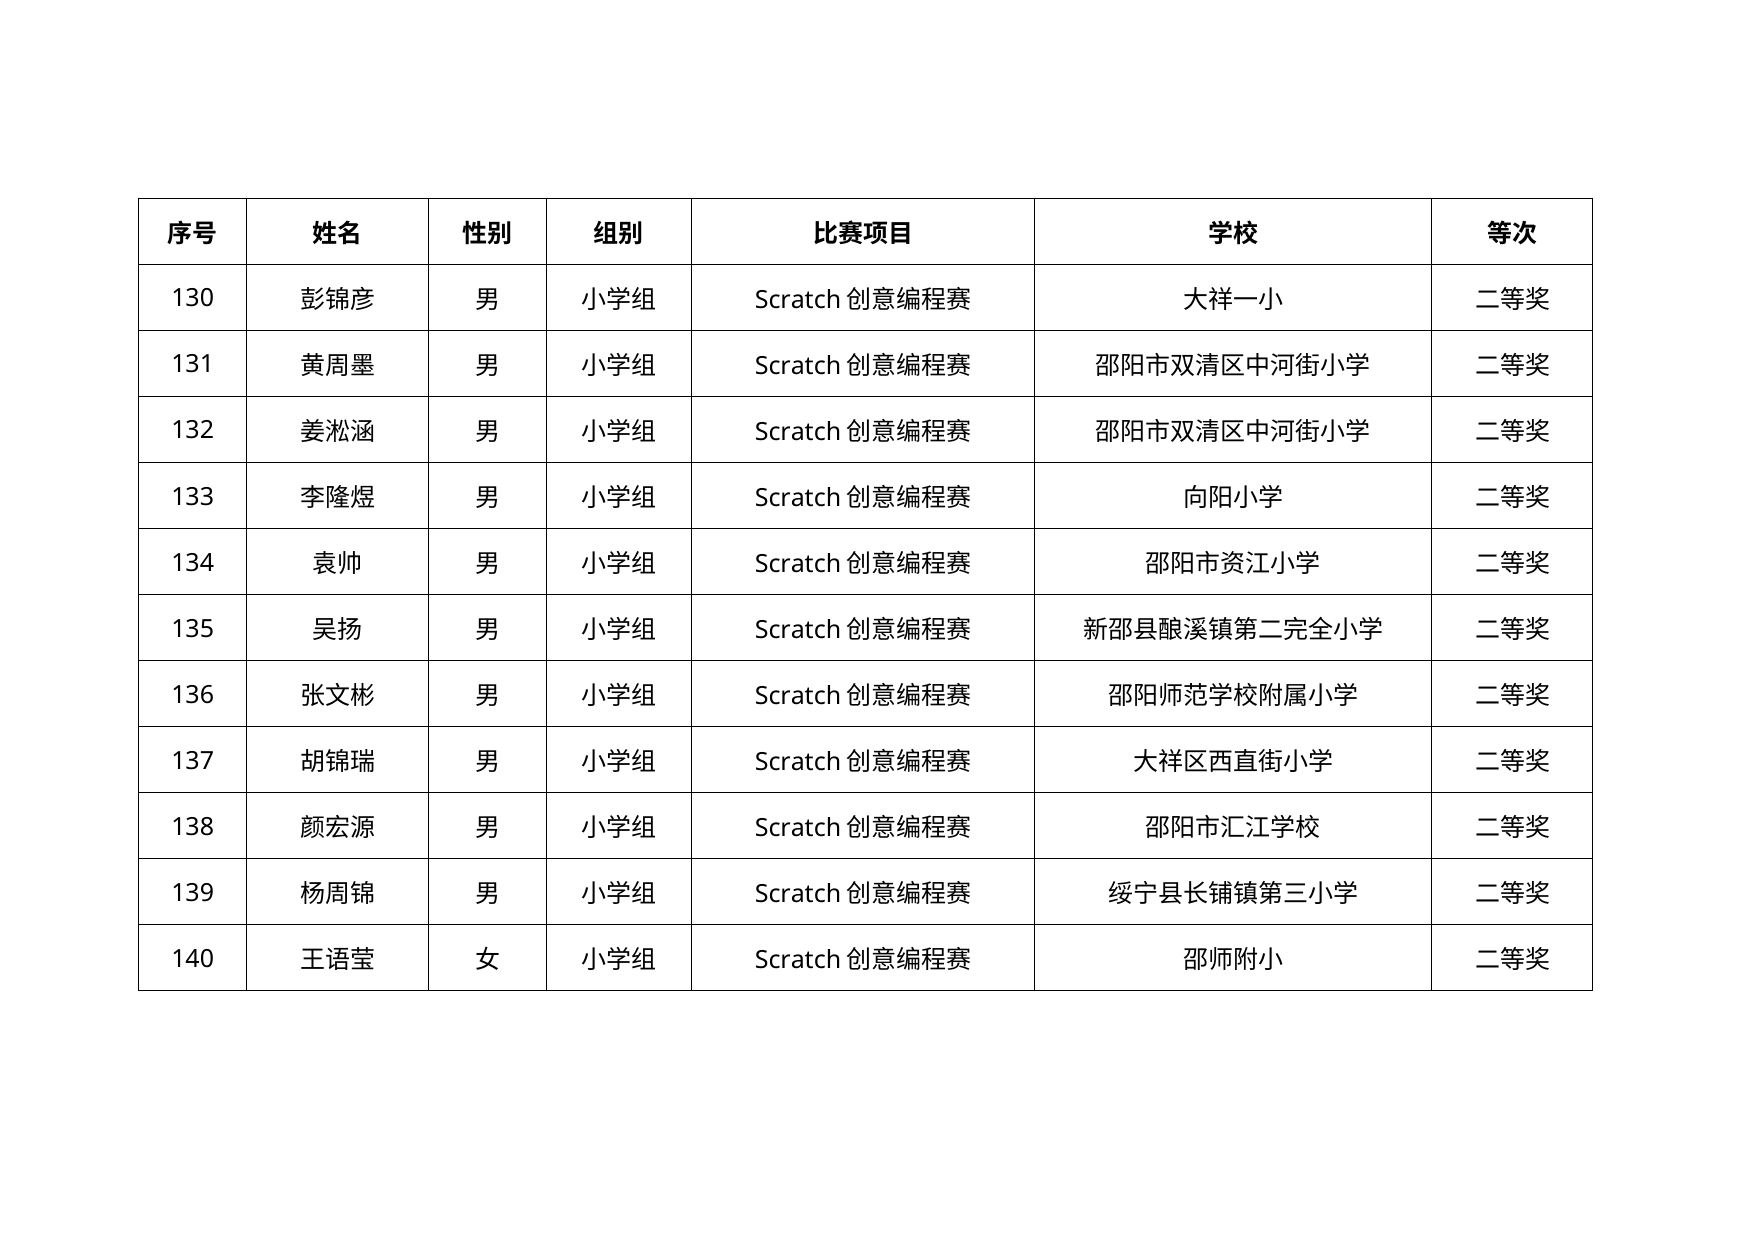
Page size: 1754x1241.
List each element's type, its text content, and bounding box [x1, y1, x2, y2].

table_cell 男 [429, 793, 546, 858]
table_cell 女 [429, 925, 546, 990]
table_cell 139 [139, 859, 246, 924]
table_cell 大祥一小 [1035, 265, 1431, 330]
table_cell 小学组 [547, 859, 691, 924]
table_cell 吴扬 [247, 595, 428, 660]
table_cell 小学组 [547, 331, 691, 396]
table_cell Scratch创意编程赛 [692, 529, 1034, 594]
table_cell 胡锦瑞 [247, 727, 428, 792]
table_cell 134 [139, 529, 246, 594]
table_cell 137 [139, 727, 246, 792]
table_cell Scratch创意编程赛 [692, 727, 1034, 792]
table_cell 小学组 [547, 727, 691, 792]
table_header 学校 [1035, 199, 1431, 264]
table_cell 138 [139, 793, 246, 858]
table_cell 邵阳市双清区中河街小学 [1035, 331, 1431, 396]
table_cell 130 [139, 265, 246, 330]
table_cell 小学组 [547, 463, 691, 528]
table_header 比赛项目 [692, 199, 1034, 264]
table_cell 张文彬 [247, 661, 428, 726]
table_cell 二等奖 [1432, 925, 1592, 990]
table_cell Scratch创意编程赛 [692, 265, 1034, 330]
table_cell 二等奖 [1432, 397, 1592, 462]
table_cell 131 [139, 331, 246, 396]
table_cell Scratch创意编程赛 [692, 397, 1034, 462]
table_cell 小学组 [547, 265, 691, 330]
table_cell 男 [429, 529, 546, 594]
table_cell 二等奖 [1432, 529, 1592, 594]
table_cell 小学组 [547, 793, 691, 858]
table_header 等次 [1432, 199, 1592, 264]
table_cell 男 [429, 859, 546, 924]
table_cell 小学组 [547, 529, 691, 594]
table_cell 二等奖 [1432, 793, 1592, 858]
table_cell 二等奖 [1432, 727, 1592, 792]
table_cell 男 [429, 727, 546, 792]
table_cell 133 [139, 463, 246, 528]
table_header 组别 [547, 199, 691, 264]
table_cell Scratch创意编程赛 [692, 793, 1034, 858]
table_header 姓名 [247, 199, 428, 264]
table_cell Scratch创意编程赛 [692, 463, 1034, 528]
table_cell 杨周锦 [247, 859, 428, 924]
table_cell 颜宏源 [247, 793, 428, 858]
table_cell 二等奖 [1432, 265, 1592, 330]
table_cell 136 [139, 661, 246, 726]
table_cell 140 [139, 925, 246, 990]
table_cell 邵阳市双清区中河街小学 [1035, 397, 1431, 462]
table_cell Scratch创意编程赛 [692, 331, 1034, 396]
table_cell 男 [429, 661, 546, 726]
table_cell 新邵县酿溪镇第二完全小学 [1035, 595, 1431, 660]
table_cell Scratch创意编程赛 [692, 925, 1034, 990]
table_cell 男 [429, 265, 546, 330]
table_cell 邵阳市汇江学校 [1035, 793, 1431, 858]
table_cell 绥宁县长铺镇第三小学 [1035, 859, 1431, 924]
table_cell 二等奖 [1432, 595, 1592, 660]
table_cell 二等奖 [1432, 859, 1592, 924]
table_cell 二等奖 [1432, 661, 1592, 726]
table_cell 男 [429, 595, 546, 660]
table_cell 小学组 [547, 925, 691, 990]
table_cell 小学组 [547, 595, 691, 660]
table_cell Scratch创意编程赛 [692, 859, 1034, 924]
table_cell Scratch创意编程赛 [692, 595, 1034, 660]
table_cell 男 [429, 331, 546, 396]
table_cell 135 [139, 595, 246, 660]
table_cell 大祥区西直街小学 [1035, 727, 1431, 792]
table_cell 向阳小学 [1035, 463, 1431, 528]
table_cell 男 [429, 397, 546, 462]
table_cell 袁帅 [247, 529, 428, 594]
table_cell 黄周墨 [247, 331, 428, 396]
table_cell 二等奖 [1432, 331, 1592, 396]
table_cell 男 [429, 463, 546, 528]
table_cell 132 [139, 397, 246, 462]
table_cell 姜淞涵 [247, 397, 428, 462]
table_cell 小学组 [547, 661, 691, 726]
table_cell Scratch创意编程赛 [692, 661, 1034, 726]
table_cell 王语莹 [247, 925, 428, 990]
table_cell 邵阳师范学校附属小学 [1035, 661, 1431, 726]
table_cell 彭锦彦 [247, 265, 428, 330]
table_header 性别 [429, 199, 546, 264]
table_cell 小学组 [547, 397, 691, 462]
table_header 序号 [139, 199, 246, 264]
table_cell 二等奖 [1432, 463, 1592, 528]
table_cell 邵阳市资江小学 [1035, 529, 1431, 594]
table_cell 李隆煜 [247, 463, 428, 528]
table_cell 邵师附小 [1035, 925, 1431, 990]
